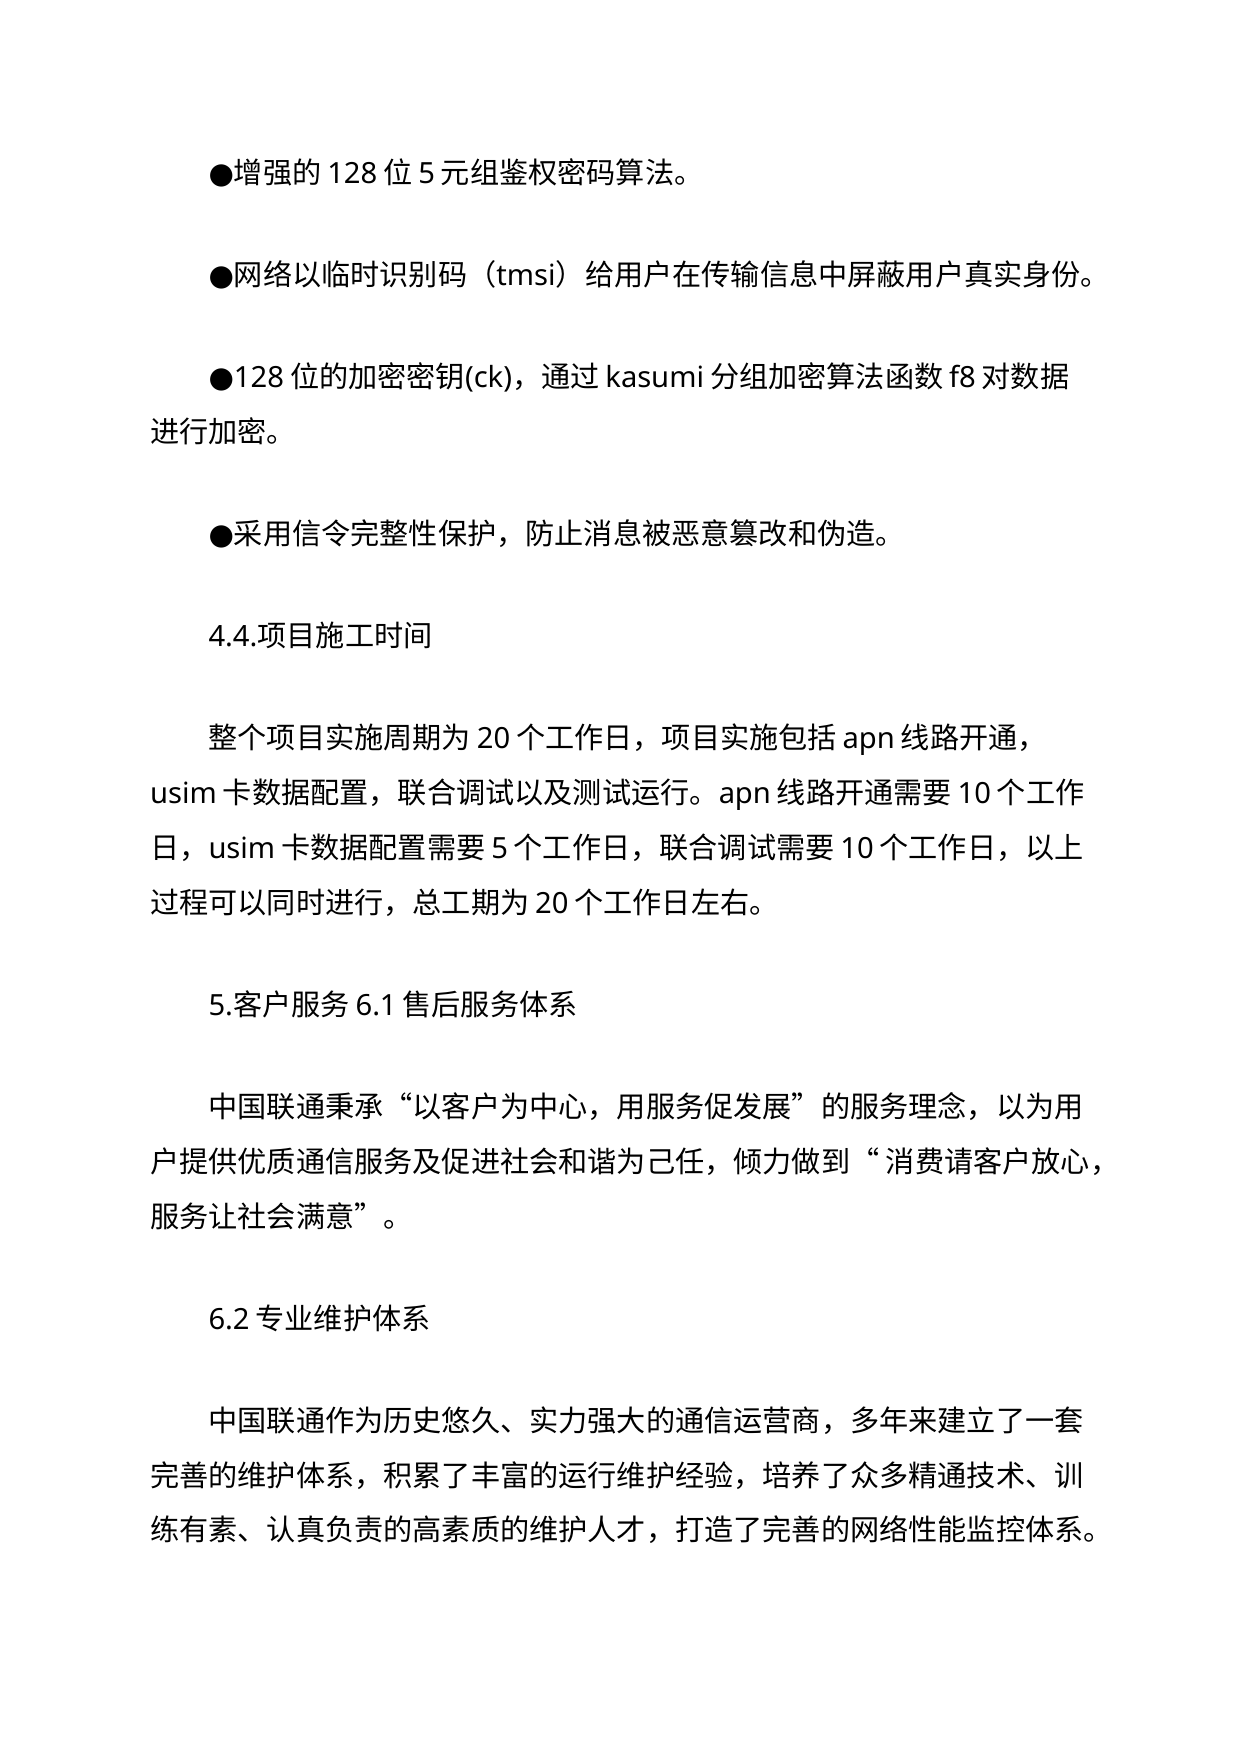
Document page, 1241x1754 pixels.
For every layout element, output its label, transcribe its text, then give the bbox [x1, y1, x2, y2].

text 5.客户服务6.1售后服务体系 [150, 982, 1090, 1024]
text 4.4.项目施工时间 [150, 613, 1090, 655]
text 中国联通作为历史悠久、实力强大的通信运营商，多年来建立了一套完善的维护体系，积累了丰富的运行维护经验，培养了众多精通技术、训练有素、认真负责的高素质的维护人才，打造了完善的网络性能监控体系。 [150, 1397, 1090, 1549]
text 整个项目实施周期为20个工作日，项目实施包括apn线路开通，usim卡数据配置，联合调试以及测试运行。apn线路开通需要10个工作日，usim卡数据配置需要5个工作日，联合调试需要10个工作日，以上过程可以同时进行，总工期为20个工作日左右。 [150, 715, 1090, 922]
text ●采用信令完整性保护，防止消息被恶意篡改和伪造。 [150, 511, 1090, 553]
text 6.2专业维护体系 [150, 1295, 1090, 1338]
text ●增强的128位5元组鉴权密码算法。 [150, 150, 1090, 192]
text 中国联通秉承“以客户为中心，用服务促发展”的服务理念，以为用户提供优质通信服务及促进社会和谐为己任，倾力做到“ 消费请客户放心，服务让社会满意”。 [150, 1084, 1090, 1236]
text ●128位的加密密钥(ck)，通过kasumi分组加密算法函数f8对数据进行加密。 [150, 354, 1090, 451]
text ●网络以临时识别码（tmsi）给用户在传输信息中屏蔽用户真实身份。 [150, 252, 1090, 294]
